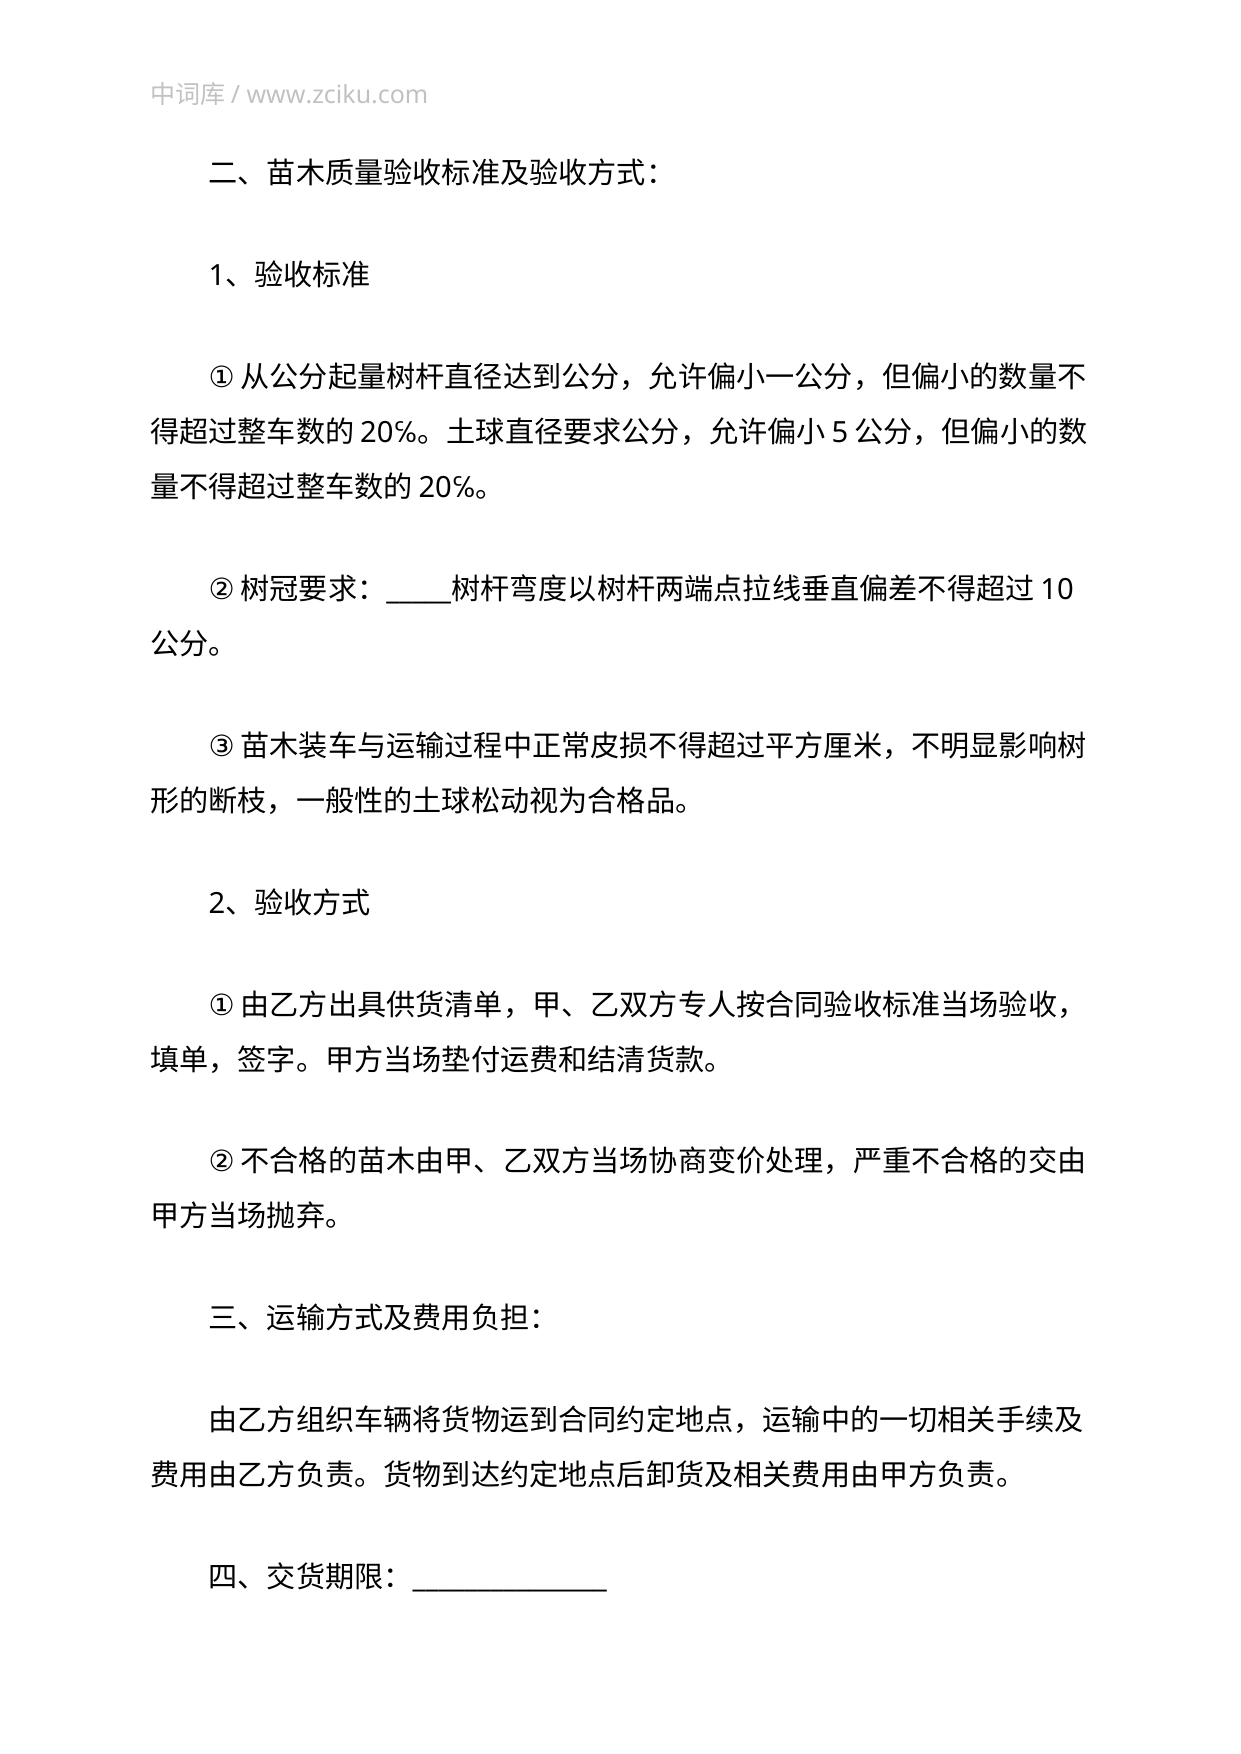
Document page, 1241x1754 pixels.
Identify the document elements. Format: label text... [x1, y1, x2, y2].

text ②不合格的苗木由甲、乙双方当场协商变价处理，严重不合格的交由甲方当场抛弃。 [150, 1138, 1090, 1235]
text 2、验收方式 [150, 879, 1090, 922]
text 1、验收标准 [150, 252, 1090, 294]
text 由乙方组织车辆将货物运到合同约定地点，运输中的一切相关手续及费用由乙方负责。货物到达约定地点后卸货及相关费用由甲方负责。 [150, 1397, 1090, 1494]
text ③苗木装车与运输过程中正常皮损不得超过平方厘米，不明显影响树形的断枝，一般性的土球松动视为合格品。 [150, 722, 1090, 820]
text ①从公分起量树杆直径达到公分，允许偏小一公分，但偏小的数量不得超过整车数的20℅。土球直径要求公分，允许偏小5公分，但偏小的数量不得超过整车数的20℅。 [150, 354, 1090, 506]
text ②树冠要求：_____树杆弯度以树杆两端点拉线垂直偏差不得超过10公分。 [150, 566, 1090, 663]
text ①由乙方出具供货清单，甲、乙双方专人按合同验收标准当场验收，填单，签字。甲方当场垫付运费和结清货款。 [150, 981, 1090, 1078]
text 三、运输方式及费用负担： [150, 1295, 1090, 1337]
text 四、交货期限：_______________ [150, 1553, 1090, 1596]
text 二、苗木质量验收标准及验收方式： [150, 150, 1090, 192]
